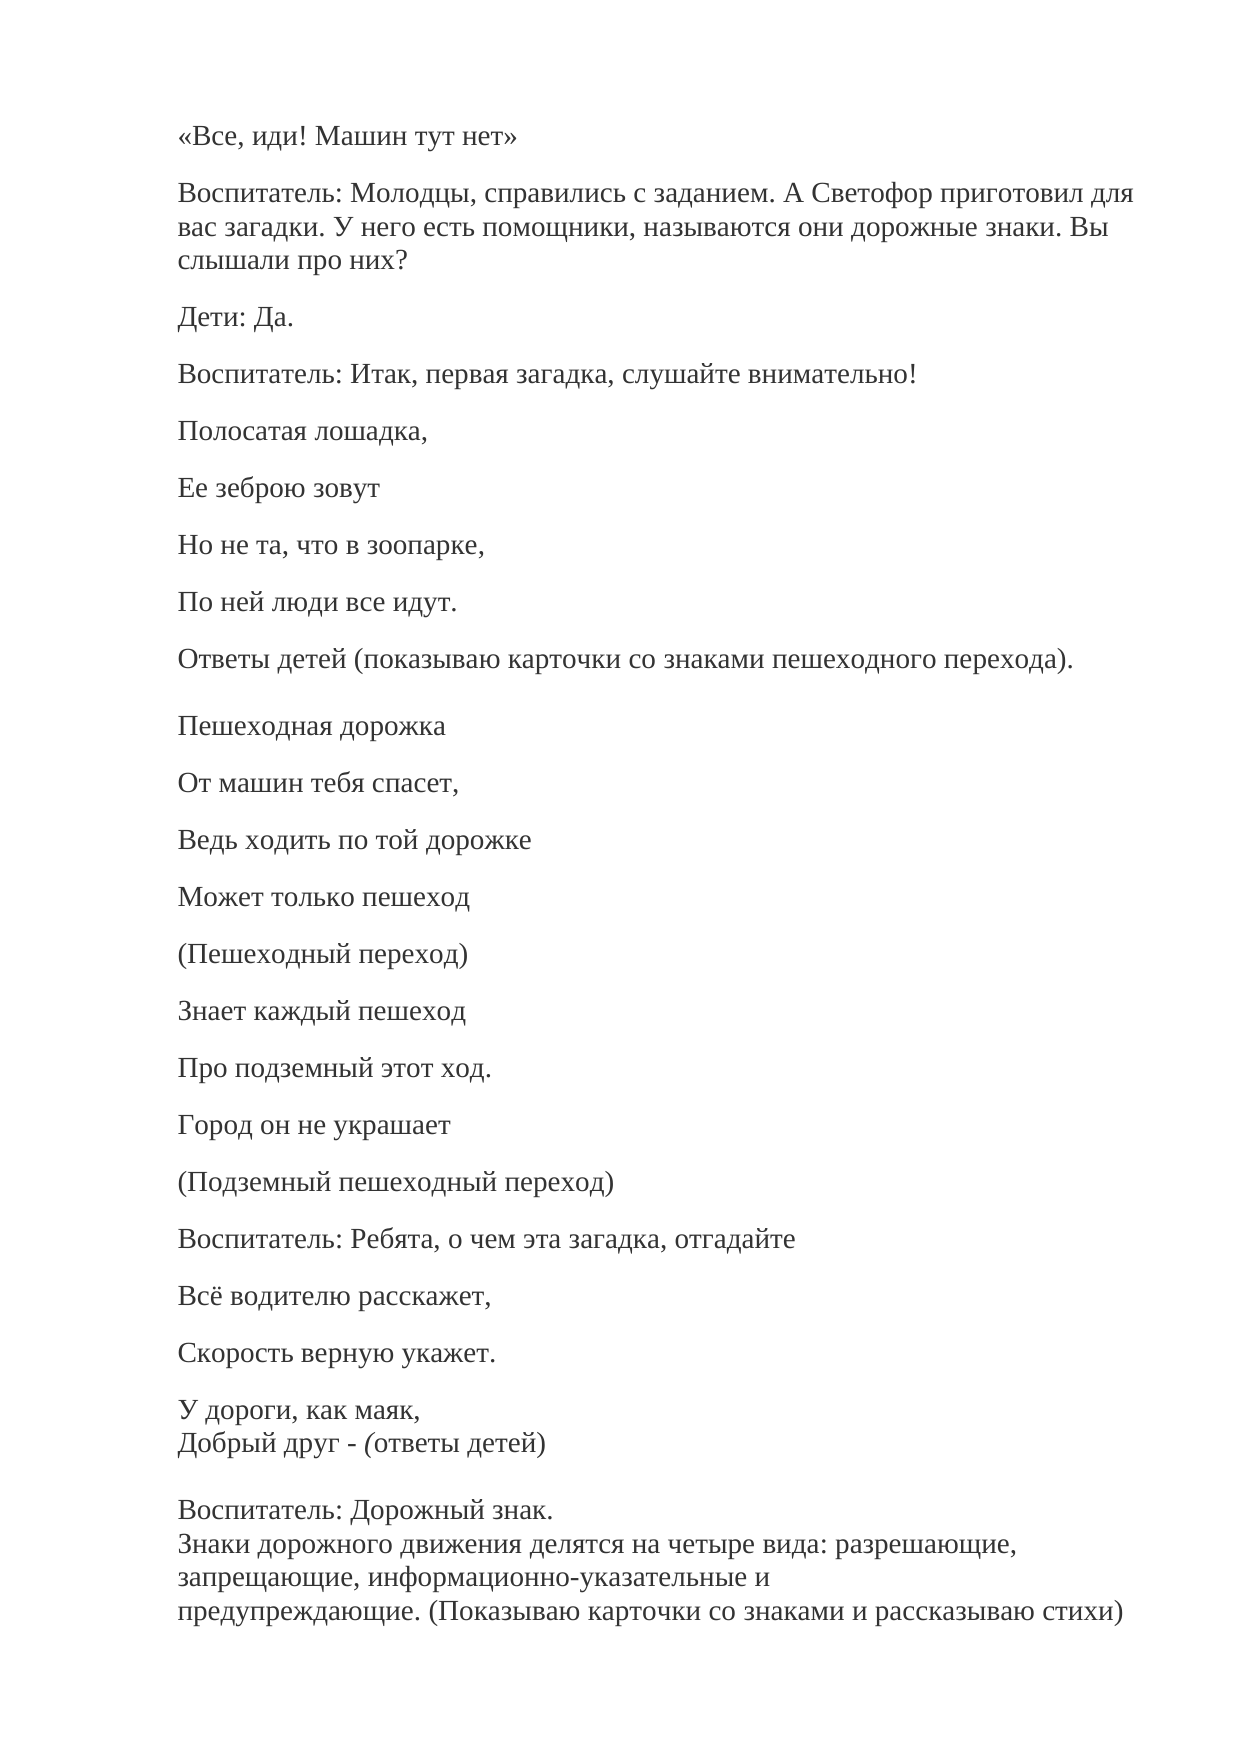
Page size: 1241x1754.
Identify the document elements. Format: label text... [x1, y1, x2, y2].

text У дороги, как маяк, [177, 1392, 1152, 1425]
text Воспитатель: Дорожный знак. [177, 1492, 1152, 1526]
text Скорость верную укажет. [177, 1335, 1152, 1368]
text Всё водителю расскажет, [177, 1278, 1152, 1311]
text «Все, иди! Машин тут нет» [177, 118, 1152, 152]
text Ведь ходить по той дорожке [177, 822, 1152, 856]
text Знает каждый пешеход [177, 993, 1152, 1027]
text Знаки дорожного движения делятся на четыре вида: разрешающие, запрещающие, информационно-указательные и предупреждающие. (Показываю карточки со знаками и рассказываю стихи) [177, 1526, 1152, 1627]
text Про подземный этот ход. [177, 1050, 1152, 1083]
text Воспитатель: Молодцы, справились с заданием. А Светофор приготовил для вас загадки. У него есть помощники, называются они дорожные знаки. Вы слышали про них? [177, 175, 1152, 276]
text Может только пешеход [177, 879, 1152, 913]
text Добрый друг - (ответы детей) [177, 1425, 1152, 1459]
text Полосатая лошадка, [177, 413, 1152, 447]
text Но не та, что в зоопарке, [177, 527, 1152, 561]
text Ее зеброю зовут [177, 470, 1152, 504]
text Город он не украшает [177, 1107, 1152, 1141]
text Ответы детей (показываю карточки со знаками пешеходного перехода). [177, 641, 1152, 674]
text От машин тебя спасет, [177, 765, 1152, 799]
text (Пешеходный переход) [177, 936, 1152, 969]
text Воспитатель: Ребята, о чем эта загадка, отгадайте [177, 1221, 1152, 1254]
text Воспитатель: Итак, первая загадка, слушайте внимательно! [177, 356, 1152, 390]
text Дети: Да. [177, 299, 1152, 333]
text По ней люди все идут. [177, 584, 1152, 618]
text Пешеходная дорожка [177, 708, 1152, 742]
text (Подземный пешеходный переход) [177, 1164, 1152, 1197]
